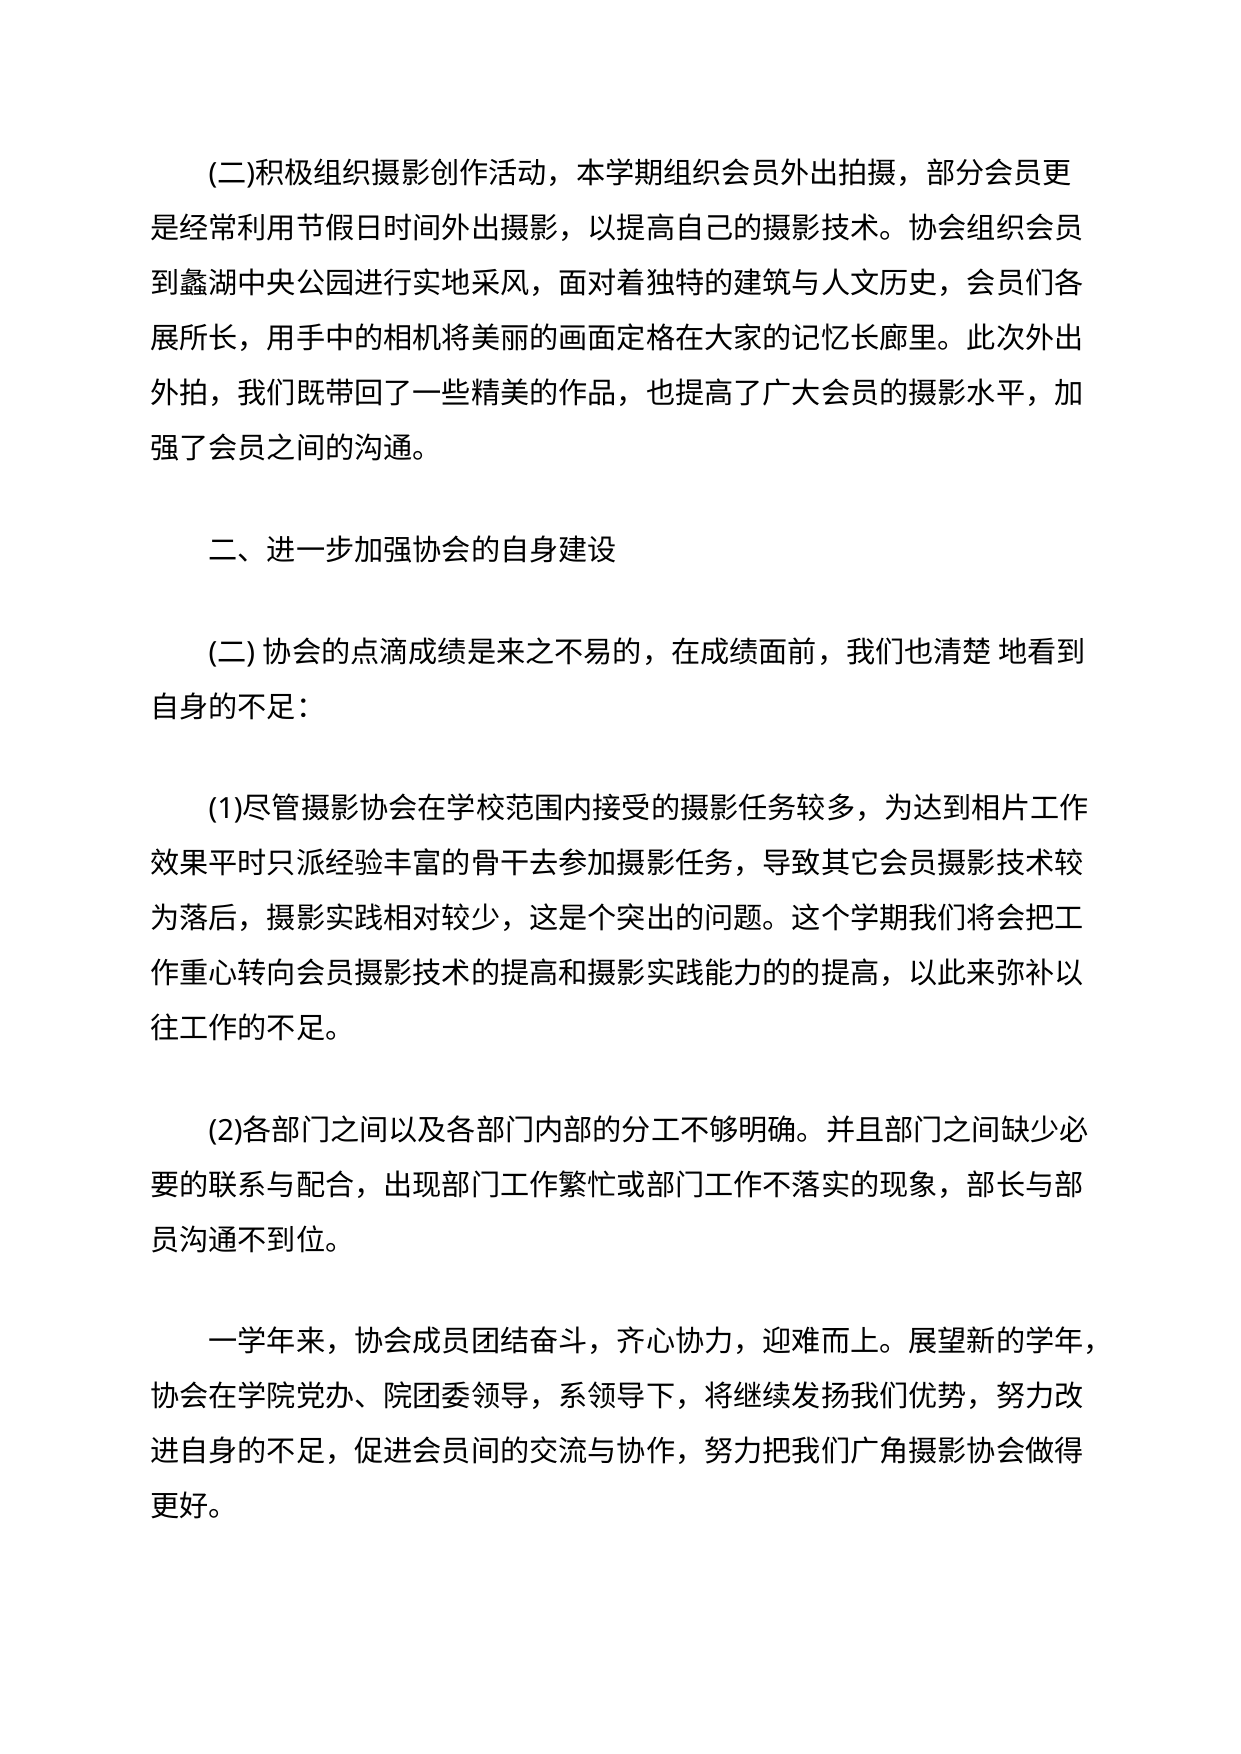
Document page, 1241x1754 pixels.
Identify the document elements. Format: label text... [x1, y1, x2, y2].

text (二) 协会的点滴成绩是来之不易的，在成绩面前，我们也清楚 地看到自身的不足： [150, 628, 1090, 725]
text (2)各部门之间以及各部门内部的分工不够明确。并且部门之间缺少必要的联系与配合，出现部门工作繁忙或部门工作不落实的现象，部长与部员沟通不到位。 [150, 1106, 1090, 1258]
text (1)尽管摄影协会在学校范围内接受的摄影任务较多，为达到相片工作效果平时只派经验丰富的骨干去参加摄影任务，导致其它会员摄影技术较为落后，摄影实践相对较少，这是个突出的问题。这个学期我们将会把工作重心转向会员摄影技术的提高和摄影实践能力的的提高，以此来弥补以往工作的不足。 [150, 785, 1090, 1047]
text (二)积极组织摄影创作活动，本学期组织会员外出拍摄，部分会员更是经常利用节假日时间外出摄影，以提高自己的摄影技术。协会组织会员到蠡湖中央公园进行实地采风，面对着独特的建筑与人文历史，会员们各展所长，用手中的相机将美丽的画面定格在大家的记忆长廊里。此次外出外拍，我们既带回了一些精美的作品，也提高了广大会员的摄影水平，加强了会员之间的沟通。 [150, 150, 1090, 467]
text 二、进一步加强协会的自身建设 [150, 526, 1090, 569]
text 一学年来，协会成员团结奋斗，齐心协力，迎难而上。展望新的学年，协会在学院党办、院团委领导，系领导下，将继续发扬我们优势，努力改进自身的不足，促进会员间的交流与协作，努力把我们广角摄影协会做得更好。 [150, 1318, 1090, 1525]
